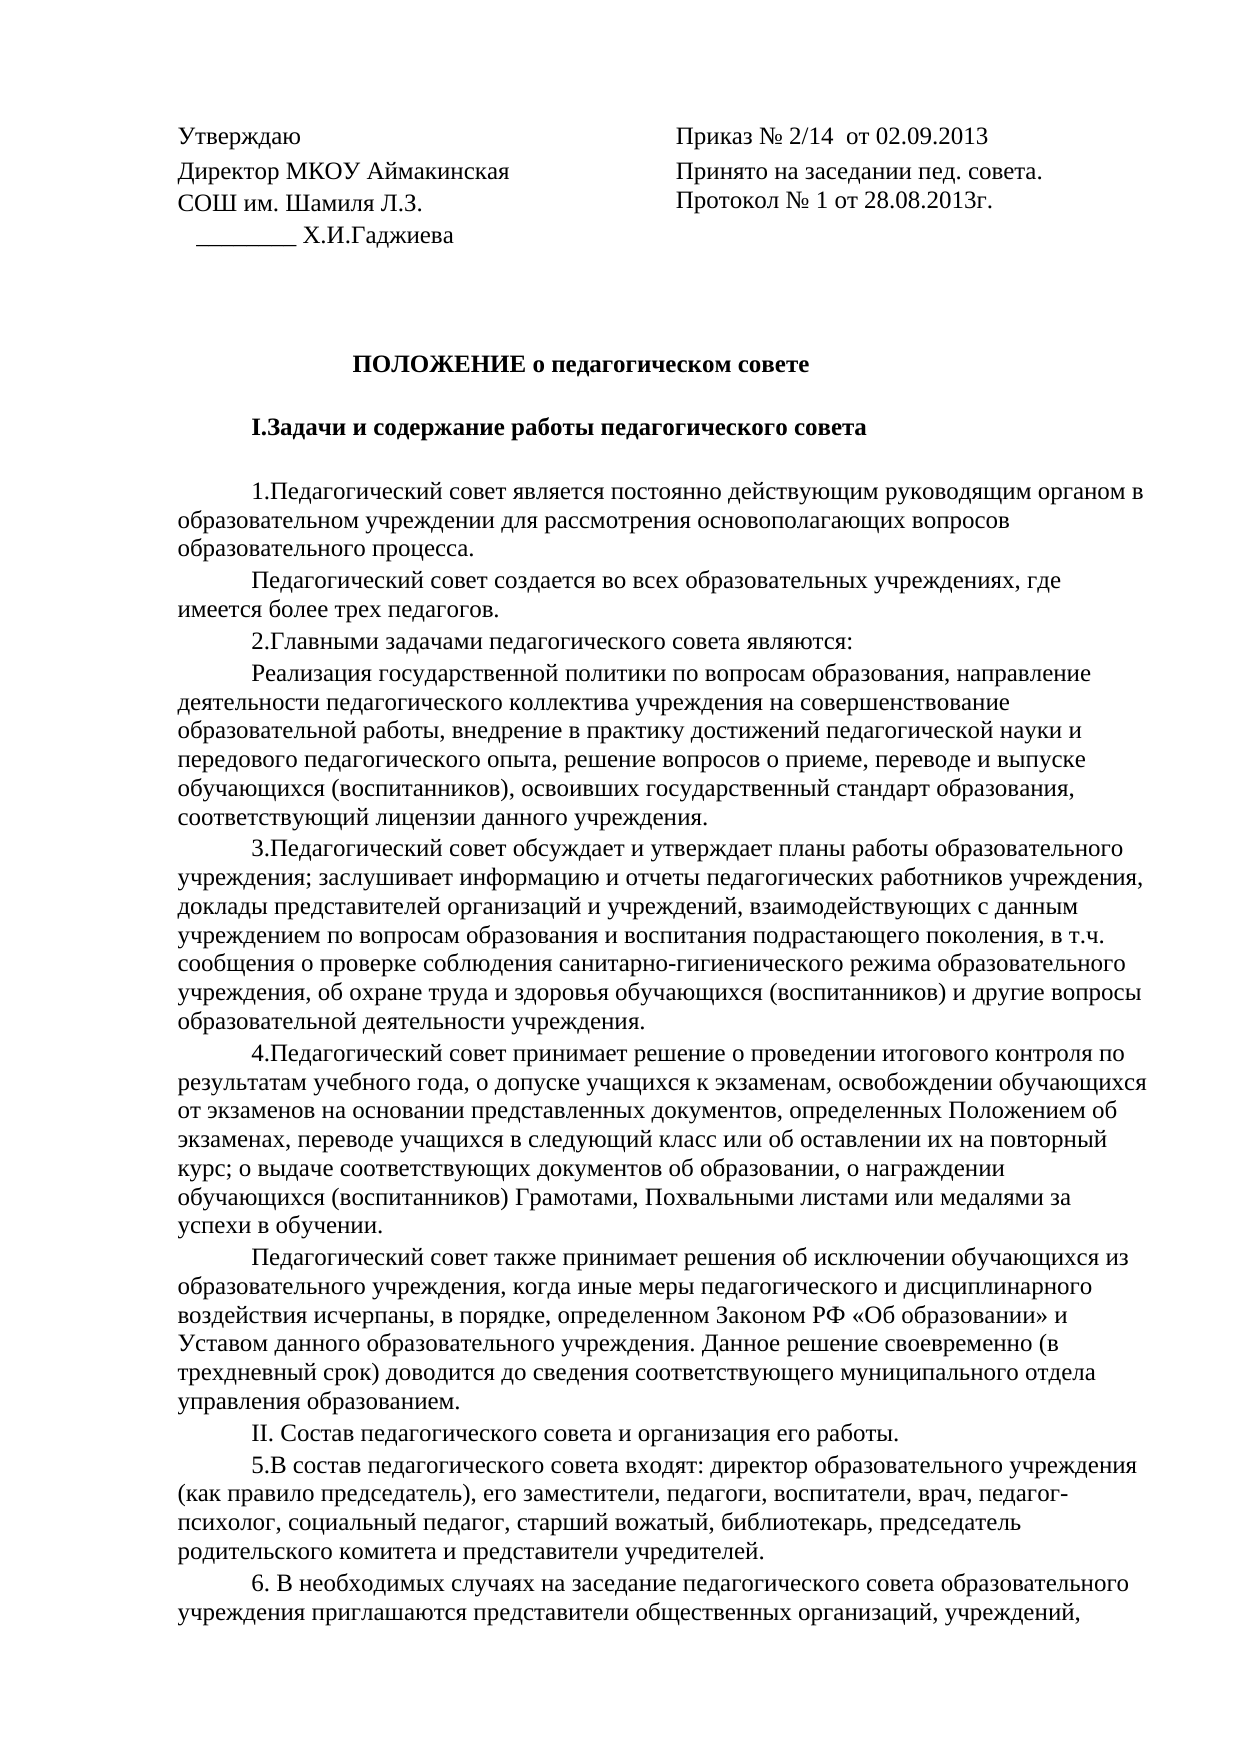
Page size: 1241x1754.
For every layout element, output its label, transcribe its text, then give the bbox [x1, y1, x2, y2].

text 3.Педагогический совет обсуждает и утверждает планы работы образовательного учреждения; заслушивает информацию и отчеты педагогических работников учреждения, доклады представителей организаций и учреждений, взаимодействующих с данным учреждением по вопросам образования и воспитания подрастающего поколения, в т.ч. сообщения о проверке соблюдения санитарно-гигиенического режима образовательного учреждения, об охране труда и здоровья обучающихся (воспитанников) и другие вопросы образовательной деятельности учреждения. [177, 833, 1152, 1035]
text 1.Педагогический совет является постоянно действующим руководящим органом в образовательном учреждении для рассмотрения основополагающих вопросов образовательного процесса. [177, 476, 1152, 562]
table_header Приказ № 2/14 от 02.09.2013 [664, 118, 1163, 153]
text II. Состав педагогического совета и организация его работы. [177, 1418, 1152, 1447]
text 5.В состав педагогического совета входят: директор образовательного учреждения (как правило председатель), его заместители, педагоги, воспитатели, врач, педагог-психолог, социальный педагог, старший вожатый, библиотекарь, председатель родительского комитета и представители учредителей. [177, 1450, 1152, 1565]
text I.Задачи и содержание работы педагогического совета [177, 412, 1152, 441]
text Педагогический совет создается во всех образовательных учреждениях, где имеется более трех педагогов. [177, 565, 1152, 623]
table_cell Принято на заседании пед. совета. Протокол № 1 от 28.08.2013г. [664, 153, 1163, 283]
table_header Утверждаю [166, 118, 664, 153]
table_cell Директор МКОУ Аймакинская СОШ им. Шамиля Л.З. ________ Х.И.Гаджиева [166, 153, 664, 283]
text Реализация государственной политики по вопросам образования, направление деятельности педагогического коллектива учреждения на совершенствование образовательной работы, внедрение в практику достижений педагогической науки и передового педагогического опыта, решение вопросов о приеме, переводе и выпуске обучающихся (воспитанников), освоивших государственный стандарт образования, соответствующий лицензии данного учреждения. [177, 658, 1152, 830]
text 2.Главными задачами педагогического совета являются: [177, 626, 1152, 655]
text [177, 1568, 1152, 1625]
text Педагогический совет также принимает решения об исключении обучающихся из образовательного учреждения, когда иные меры педагогического и дисциплинарного воздействия исчерпаны, в порядке, определенном Законом РФ «Об образовании» и Уставом данного образовательного учреждения. Данное решение своевременно (в трехдневный срок) доводится до сведения соответствующего муниципального отдела управления образованием. [177, 1242, 1152, 1415]
text ПОЛОЖЕНИЕ о педагогическом совете [177, 349, 1152, 378]
text 4.Педагогический совет принимает решение о проведении итогового контроля по результатам учебного года, о допуске учащихся к экзаменам, освобождении обучающихся от экзаменов на основании представленных документов, определенных Положением об экзаменах, переводе учащихся в следующий класс или об оставлении их на повторный курс; о выдаче соответствующих документов об образовании, о награждении обучающихся (воспитанников) Грамотами, Похвальными листами или медалями за успехи в обучении. [177, 1038, 1152, 1239]
